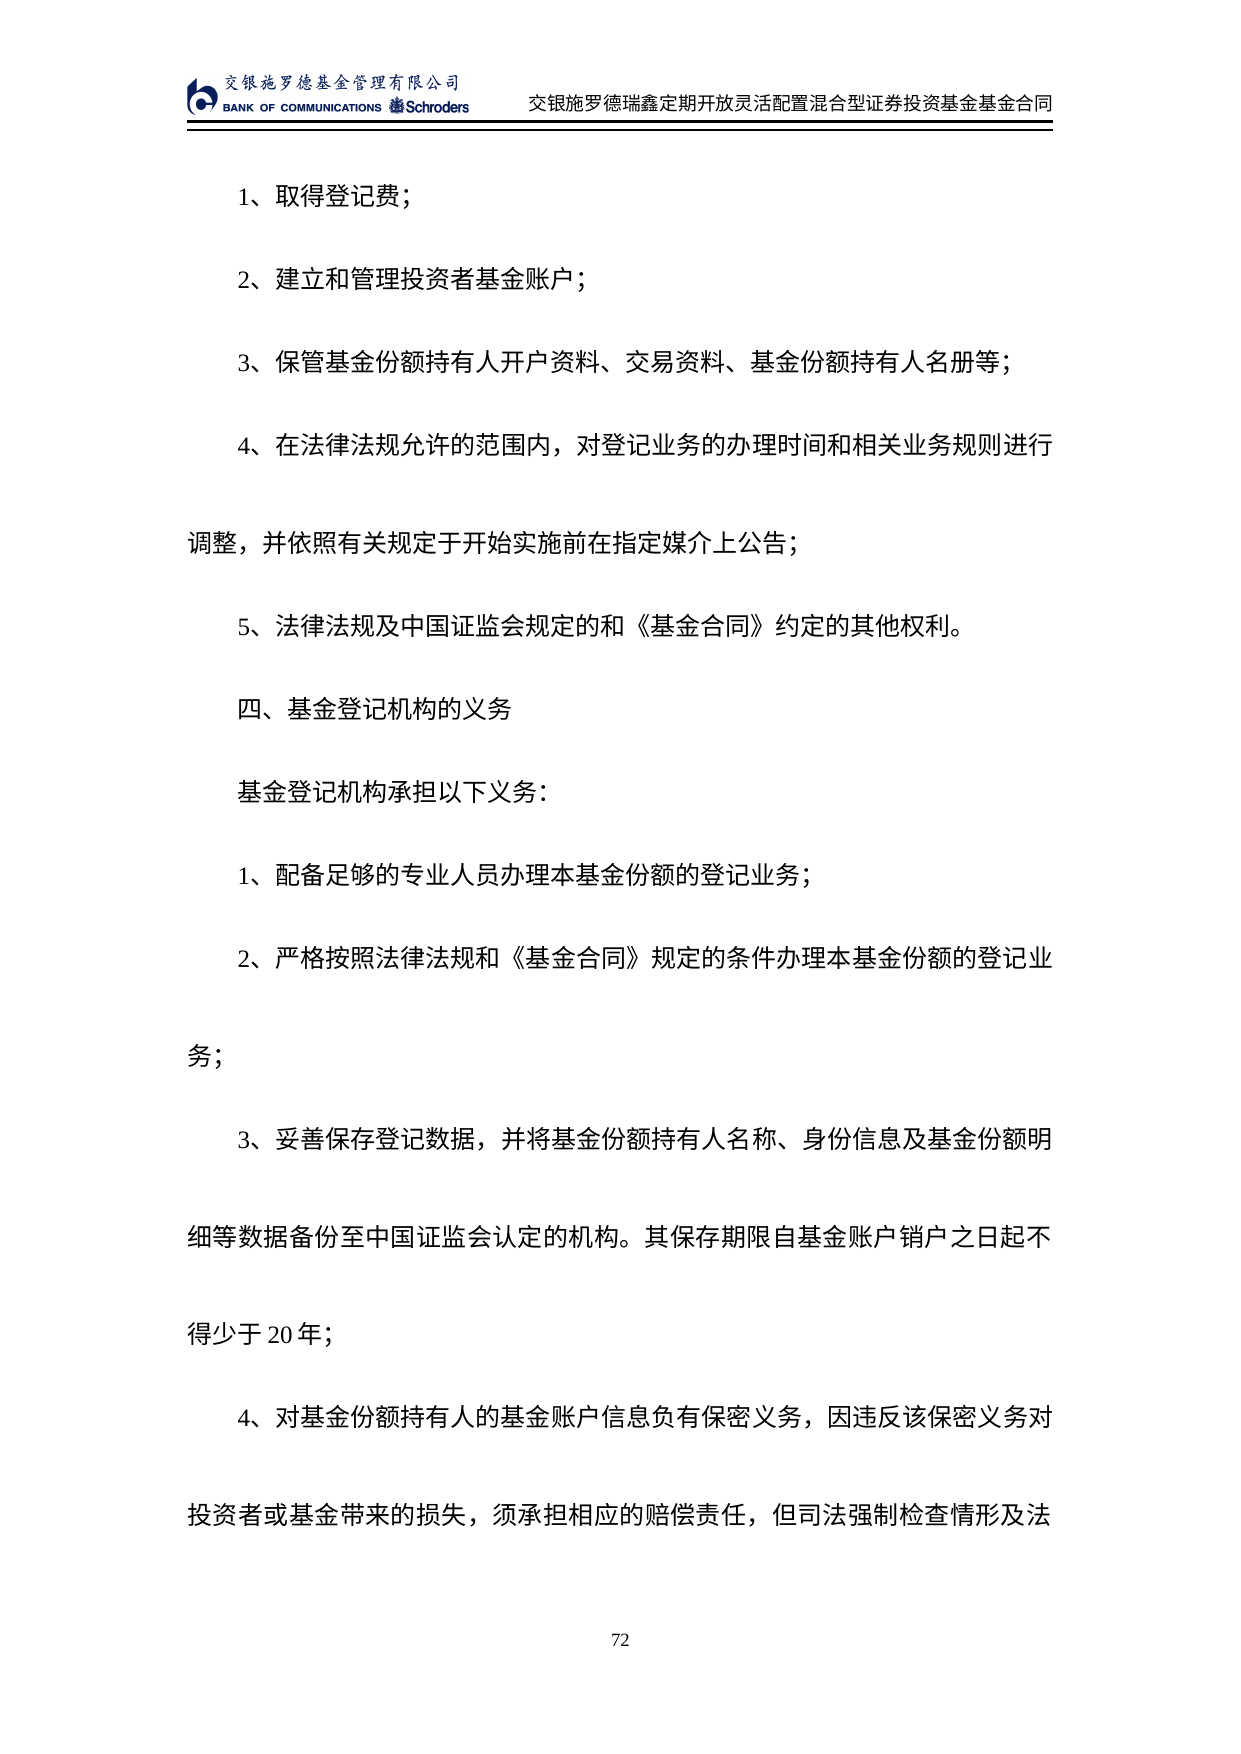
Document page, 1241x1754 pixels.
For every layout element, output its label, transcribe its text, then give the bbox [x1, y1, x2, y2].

text 1、取得登记费； [187, 162, 1053, 227]
text 3、保管基金份额持有人开户资料、交易资料、基金份额持有人名册等； [187, 328, 1053, 393]
text 2、严格按照法律法规和《基金合同》规定的条件办理本基金份额的登记业务； [187, 924, 1053, 1087]
text 基金登记机构承担以下义务： [187, 758, 1053, 823]
picture [187, 74, 469, 115]
text 3、妥善保存登记数据，并将基金份额持有人名称、身份信息及基金份额明细等数据备份至中国证监会认定的机构。其保存期限自基金账户销户之日起不得少于20年； [187, 1105, 1053, 1365]
text 1、配备足够的专业人员办理本基金份额的登记业务； [187, 841, 1053, 906]
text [187, 1383, 1053, 1546]
text 4、在法律法规允许的范围内，对登记业务的办理时间和相关业务规则进行调整，并依照有关规定于开始实施前在指定媒介上公告； [187, 411, 1053, 574]
text 2、建立和管理投资者基金账户； [187, 245, 1053, 310]
text 四、基金登记机构的义务 [187, 675, 1053, 740]
text 5、法律法规及中国证监会规定的和《基金合同》约定的其他权利。 [187, 592, 1053, 657]
